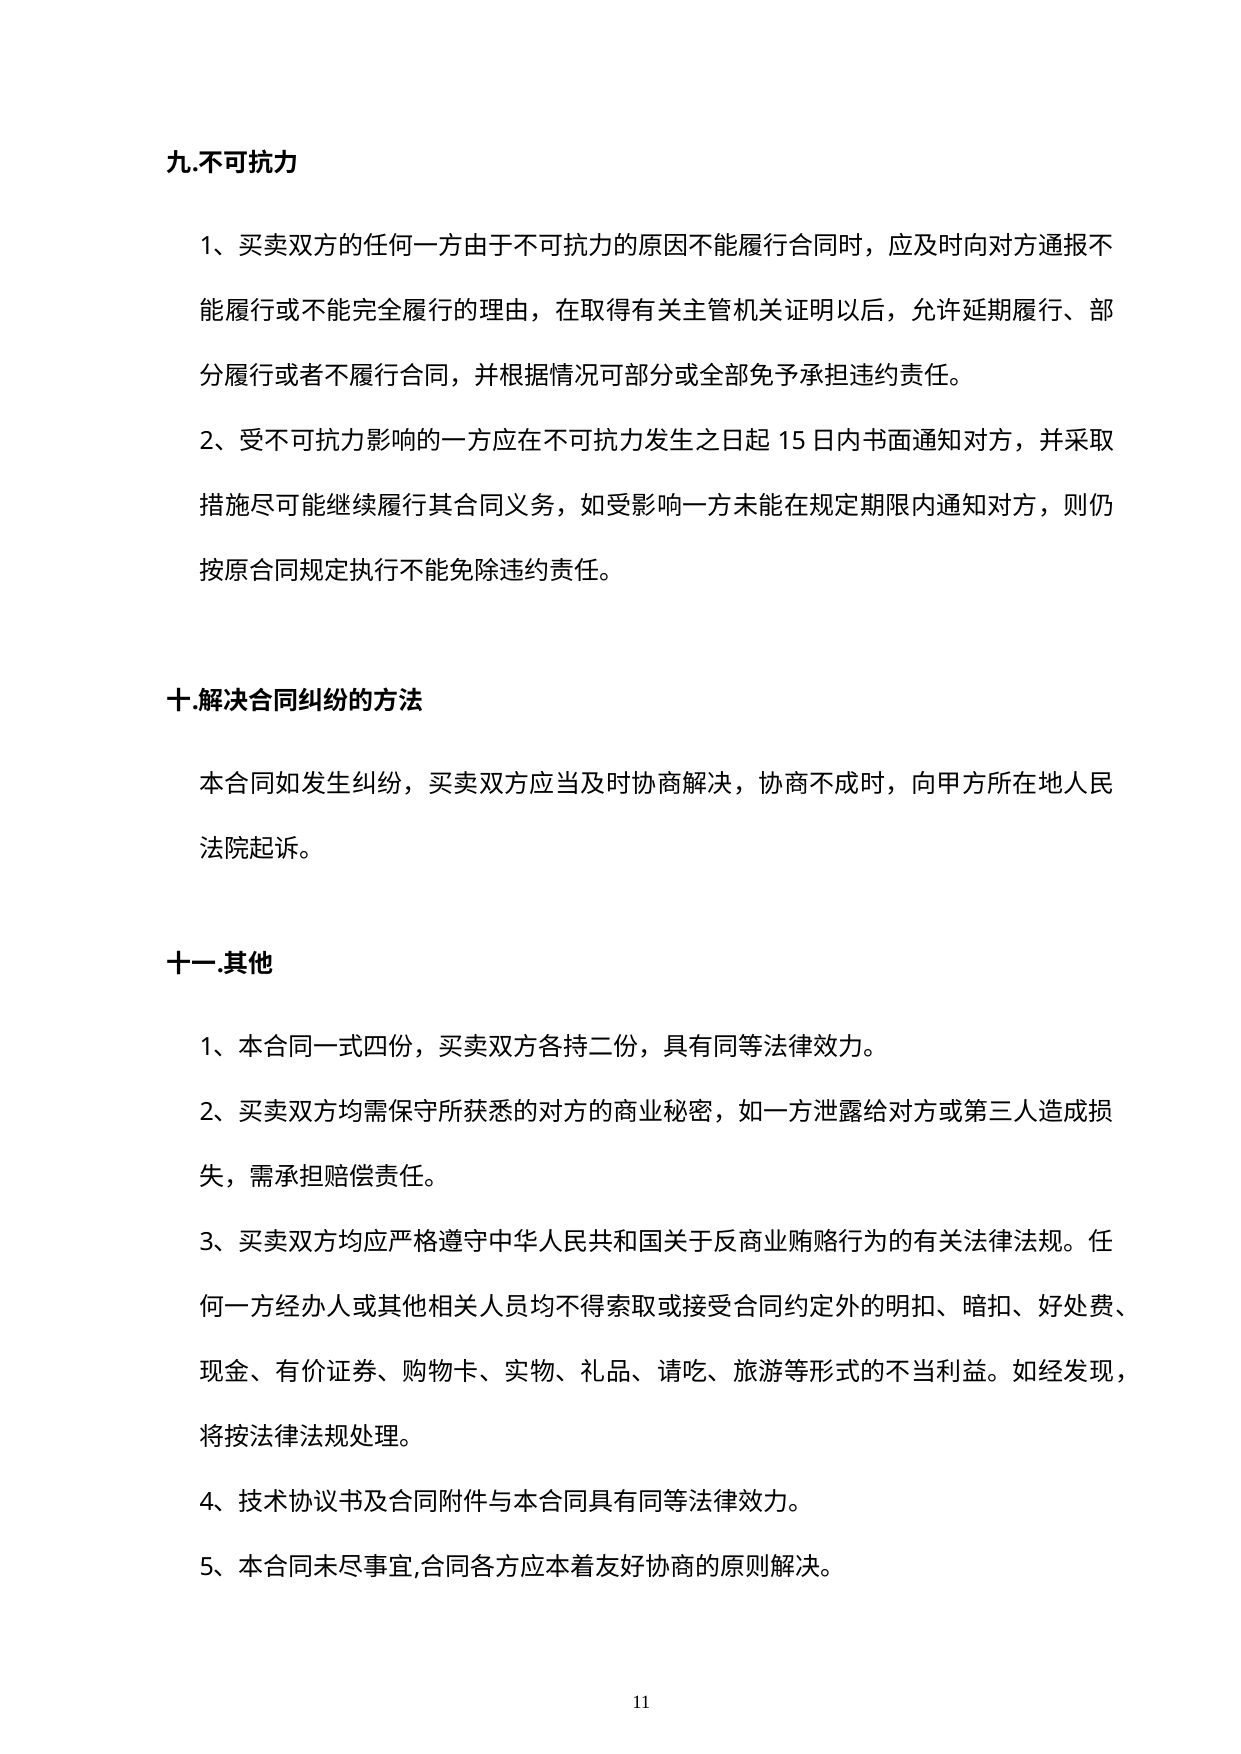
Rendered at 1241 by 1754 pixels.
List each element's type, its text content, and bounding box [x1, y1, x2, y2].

text 2、受不可抗力影响的一方应在不可抗力发生之日起15日内书面通知对方，并采取措施尽可能继续履行其合同义务，如受影响一方未能在规定期限内通知对方，则仍按原合同规定执行不能免除违约责任。 [199, 406, 1116, 601]
text 2、买卖双方均需保守所获悉的对方的商业秘密，如一方泄露给对方或第三人造成损失，需承担赔偿责任。 [199, 1077, 1116, 1207]
text 九.不可抗力 [167, 128, 1116, 193]
text 5、本合同未尽事宜,合同各方应本着友好协商的原则解决。 [199, 1532, 1116, 1597]
text 3、买卖双方均应严格遵守中华人民共和国关于反商业贿赂行为的有关法律法规。任何一方经办人或其他相关人员均不得索取或接受合同约定外的明扣、暗扣、好处费、现金、有价证券、购物卡、实物、礼品、请吃、旅游等形式的不当利益。如经发现，将按法律法规处理。 [199, 1207, 1116, 1467]
text 1、本合同一式四份，买卖双方各持二份，具有同等法律效力。 [199, 1012, 1116, 1077]
text 4、技术协议书及合同附件与本合同具有同等法律效力。 [199, 1467, 1116, 1532]
text 本合同如发生纠纷，买卖双方应当及时协商解决，协商不成时，向甲方所在地人民法院起诉。 [199, 749, 1116, 879]
text 十.解决合同纠纷的方法 [167, 666, 1116, 731]
text 十一.其他 [167, 929, 1116, 994]
text 1、买卖双方的任何一方由于不可抗力的原因不能履行合同时，应及时向对方通报不能履行或不能完全履行的理由，在取得有关主管机关证明以后，允许延期履行、部分履行或者不履行合同，并根据情况可部分或全部免予承担违约责任。 [199, 211, 1116, 406]
